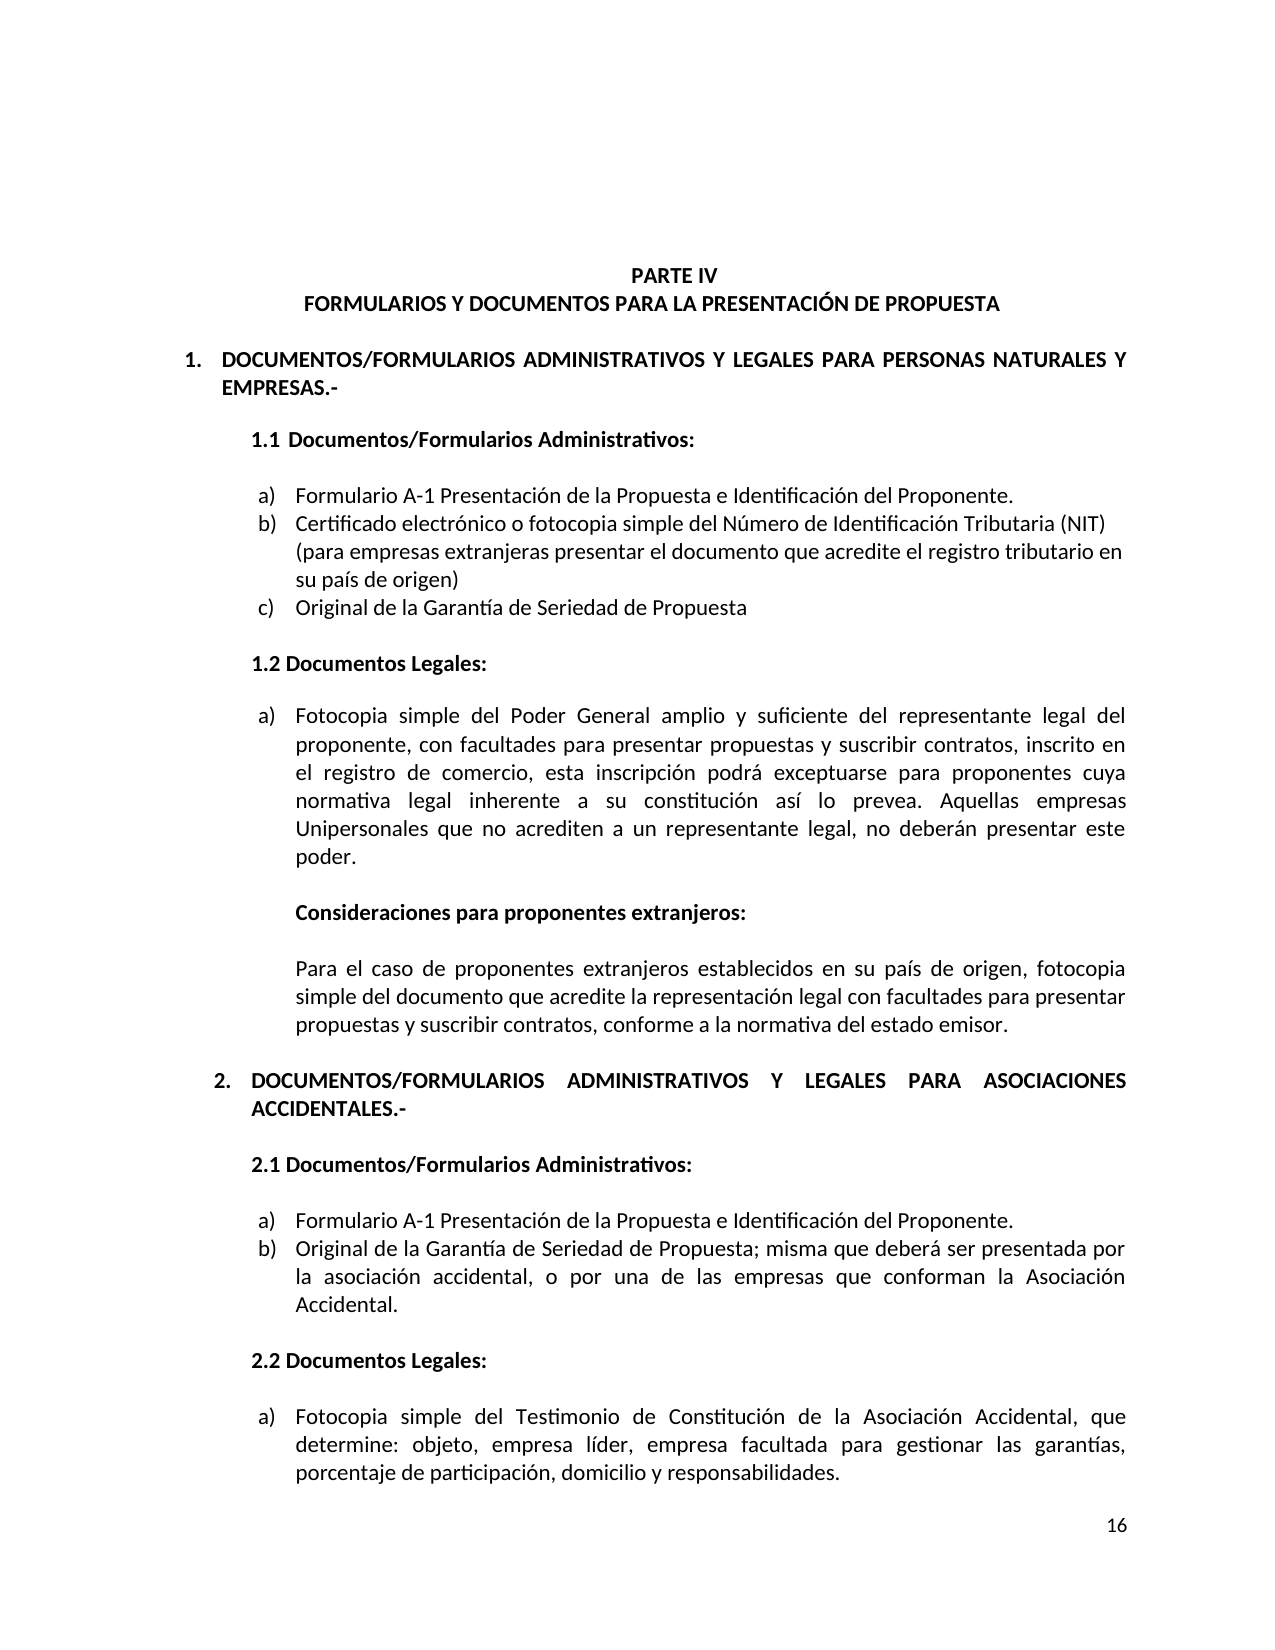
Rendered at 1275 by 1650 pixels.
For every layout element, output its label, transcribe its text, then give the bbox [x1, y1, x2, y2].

list Certificado electrónico o fotocopia simple del Número de Identificación Tributaria (NIT) (para empresas extranjeras presentar el documento que acredite el registro tributario en su país de origen) [258, 509, 1127, 593]
list Fotocopia simple del Testimonio de Constitución de la Asociación Accidental, que determine: objeto, empresa líder, empresa facultada para gestionar las garantías, porcentaje de participación, domicilio y responsabilidades. [258, 1402, 1127, 1486]
text 2.2 Documentos Legales: [236, 1346, 1127, 1374]
text 1.2 Documentos Legales: [177, 649, 1127, 678]
list DOCUMENTOS/FORMULARIOS ADMINISTRATIVOS Y LEGALES PARA ASOCIACIONES ACCIDENTALES.- [213, 1066, 1127, 1122]
list Documentos/Formularios Administrativos: [251, 425, 1127, 453]
text PARTE IV [222, 261, 1127, 289]
list Original de la Garantía de Seriedad de Propuesta; misma que deberá ser presentada por la asociación accidental, o por una de las empresas que conforman la Asociación Accidental. [258, 1234, 1127, 1318]
text 2.1 Documentos/Formularios Administrativos: [251, 1150, 1127, 1178]
text Para el caso de proponentes extranjeros establecidos en su país de origen, fotocopia simple del documento que acredite la representación legal con facultades para presentar propuestas y suscribir contratos, conforme a la normativa del estado emisor. [295, 954, 1127, 1038]
list Formulario A-1 Presentación de la Propuesta e Identificación del Proponente. [258, 481, 1127, 509]
list Fotocopia simple del Poder General amplio y suficiente del representante legal del proponente, con facultades para presentar propuestas y suscribir contratos, inscrito en el registro de comercio, esta inscripción podrá exceptuarse para proponentes cuya normativa legal inherente a su constitución así lo prevea. Aquellas empresas Unipersonales que no acrediten a un representante legal, no deberán presentar este poder. [258, 702, 1127, 870]
list DOCUMENTOS/FORMULARIOS ADMINISTRATIVOS Y LEGALES PARA PERSONAS NATURALES Y EMPRESAS.- [184, 345, 1127, 401]
list Original de la Garantía de Seriedad de Propuesta [258, 593, 1127, 622]
list Formulario A-1 Presentación de la Propuesta e Identificación del Proponente. [258, 1206, 1127, 1234]
list Consideraciones para proponentes extranjeros: [295, 898, 1127, 926]
text FORMULARIOS Y DOCUMENTOS PARA LA PRESENTACIÓN DE PROPUESTA [177, 289, 1127, 317]
